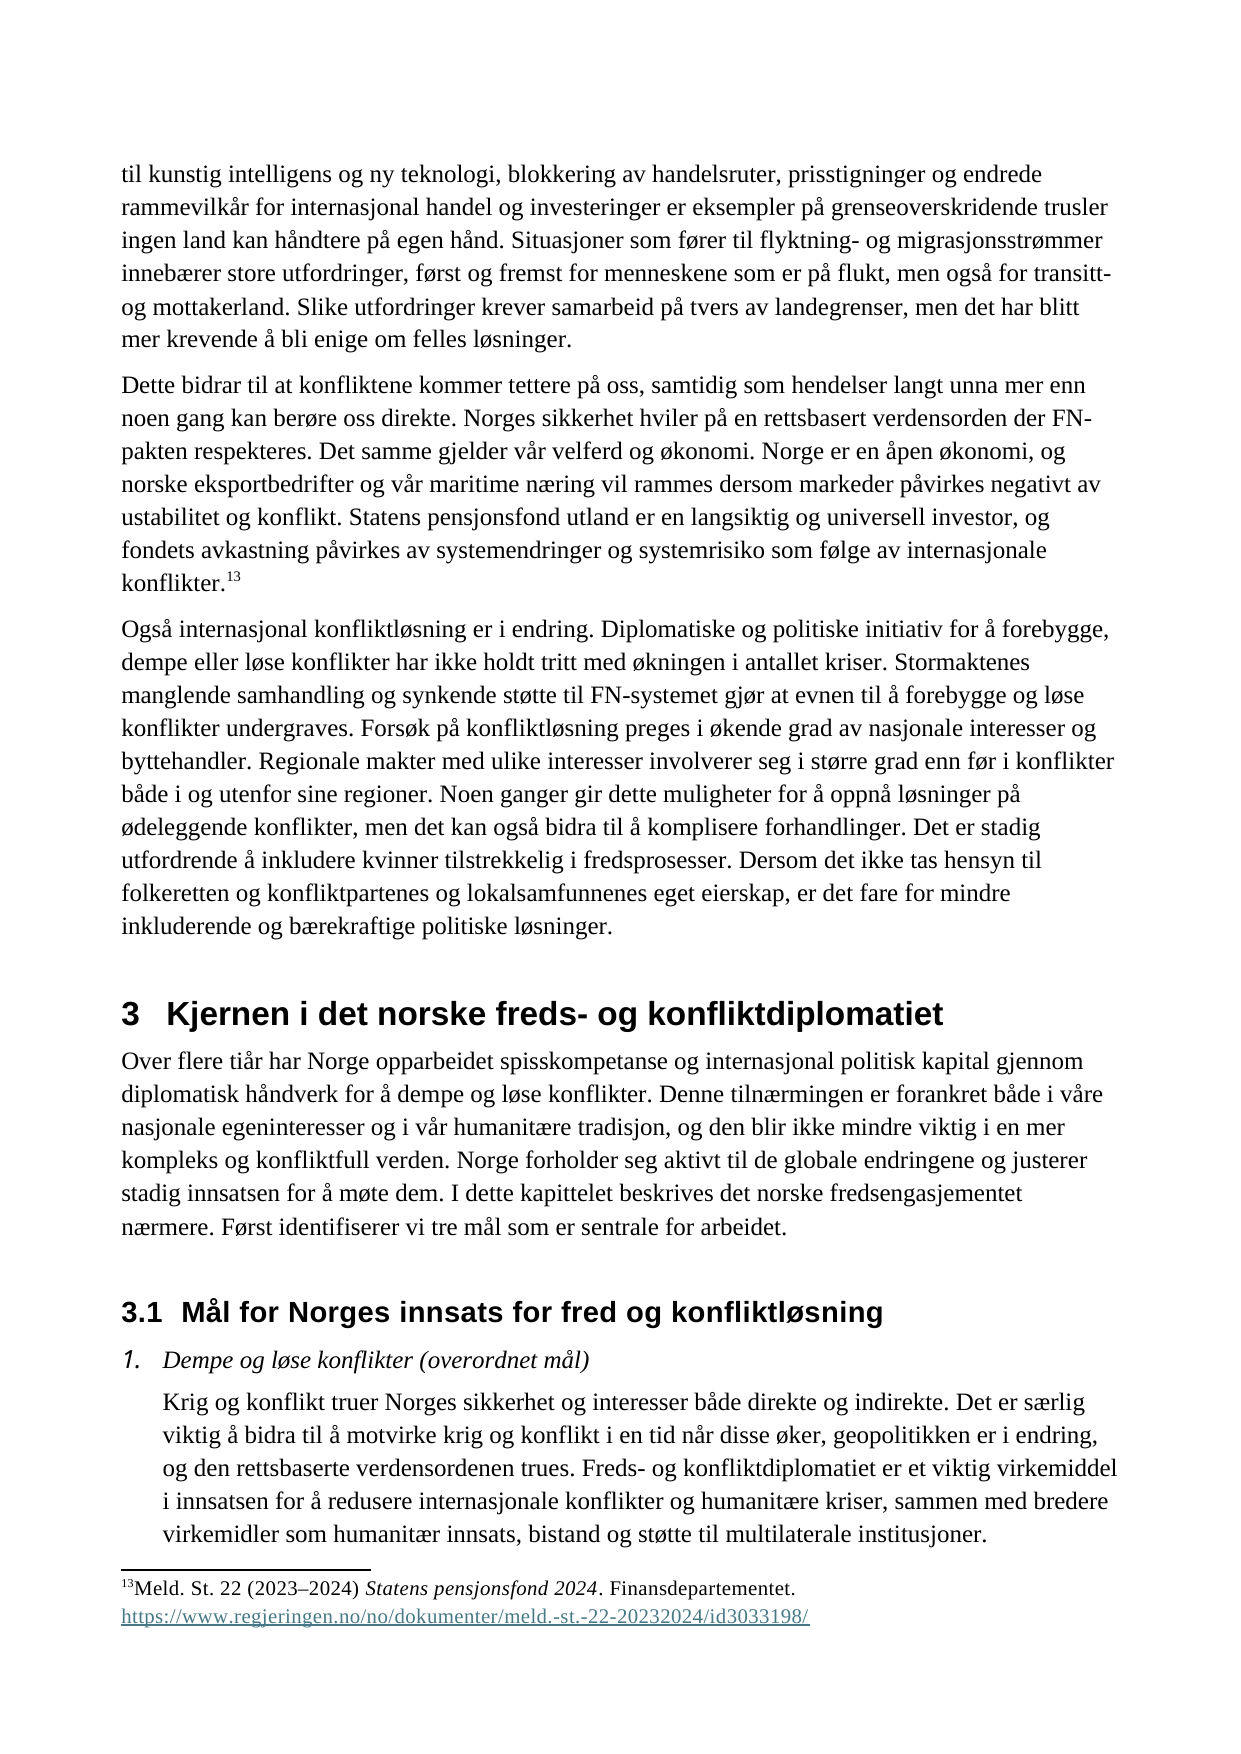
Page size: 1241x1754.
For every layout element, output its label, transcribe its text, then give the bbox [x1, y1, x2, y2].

list Krig og konflikt truer Norges sikkerhet og interesser både direkte og indirekte. Det er særlig viktig å bidra til å motvirke krig og konflikt i en tid når disse øker, geopolitikken er i endring, og den rettsbaserte verdensordenen trues. Freds- og konfliktdiplomatiet er et viktig virkemiddel i innsatsen for å redusere internasjonale konflikter og humanitære kriser, sammen med bredere virkemidler som humanitær innsats, bistand og støtte til multilaterale institusjoner. [162, 1387, 1119, 1548]
text Dette bidrar til at konfliktene kommer tettere på oss, samtidig som hendelser langt unna mer enn noen gang kan berøre oss direkte. Norges sikkerhet hviler på en rettsbasert verdensorden der FN-pakten respekteres. Det samme gjelder vår velferd og økonomi. Norge er en åpen økonomi, og norske eksportbedrifter og vår maritime næring vil rammes dersom markeder påvirkes negativt av ustabilitet og konflikt. Statens pensjonsfond utland er en langsiktig og universell investor, og fondets avkastning påvirkes av systemendringer og systemrisiko som følge av internasjonale konflikter. [121, 370, 1119, 597]
subtitle Kjernen i det norske freds- og konfliktdiplomatiet [121, 994, 1119, 1032]
list Dempe og løse konflikter (overordnet mål) [121, 1341, 1119, 1376]
text Over flere tiår har Norge opparbeidet spisskompetanse og internasjonal politisk kapital gjennom diplomatisk håndverk for å dempe og løse konflikter. Denne tilnærmingen er forankret både i våre nasjonale egeninteresser og i vår humanitære tradisjon, og den blir ikke mindre viktig i en mer kompleks og konfliktfull verden. Norge forholder seg aktivt til de globale endringene og justerer stadig innsatsen for å møte dem. I dette kapittelet beskrives det norske fredsengasjementet nærmere. Først identifiserer vi tre mål som er sentrale for arbeidet. [121, 1046, 1119, 1240]
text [121, 159, 1119, 353]
subtitle Mål for Norges innsats for fred og konfliktløsning [121, 1294, 1119, 1328]
text Også internasjonal konfliktløsning er i endring. Diplomatiske og politiske initiativ for å forebygge, dempe eller løse konflikter har ikke holdt tritt med økningen i antallet kriser. Stormaktenes manglende samhandling og synkende støtte til FN-systemet gjør at evnen til å forebygge og løse konflikter undergraves. Forsøk på konfliktløsning preges i økende grad av nasjonale interesser og byttehandler. Regionale makter med ulike interesser involverer seg i større grad enn før i konflikter både i og utenfor sine regioner. Noen ganger gir dette muligheter for å oppnå løsninger på ødeleggende konflikter, men det kan også bidra til å komplisere forhandlinger. Det er stadig utfordrende å inkludere kvinner tilstrekkelig i fredsprosesser. Dersom det ikke tas hensyn til folkeretten og konfliktpartenes og lokalsamfunnenes eget eierskap, er det fare for mindre inkluderende og bærekraftige politiske løsninger. [121, 614, 1119, 940]
